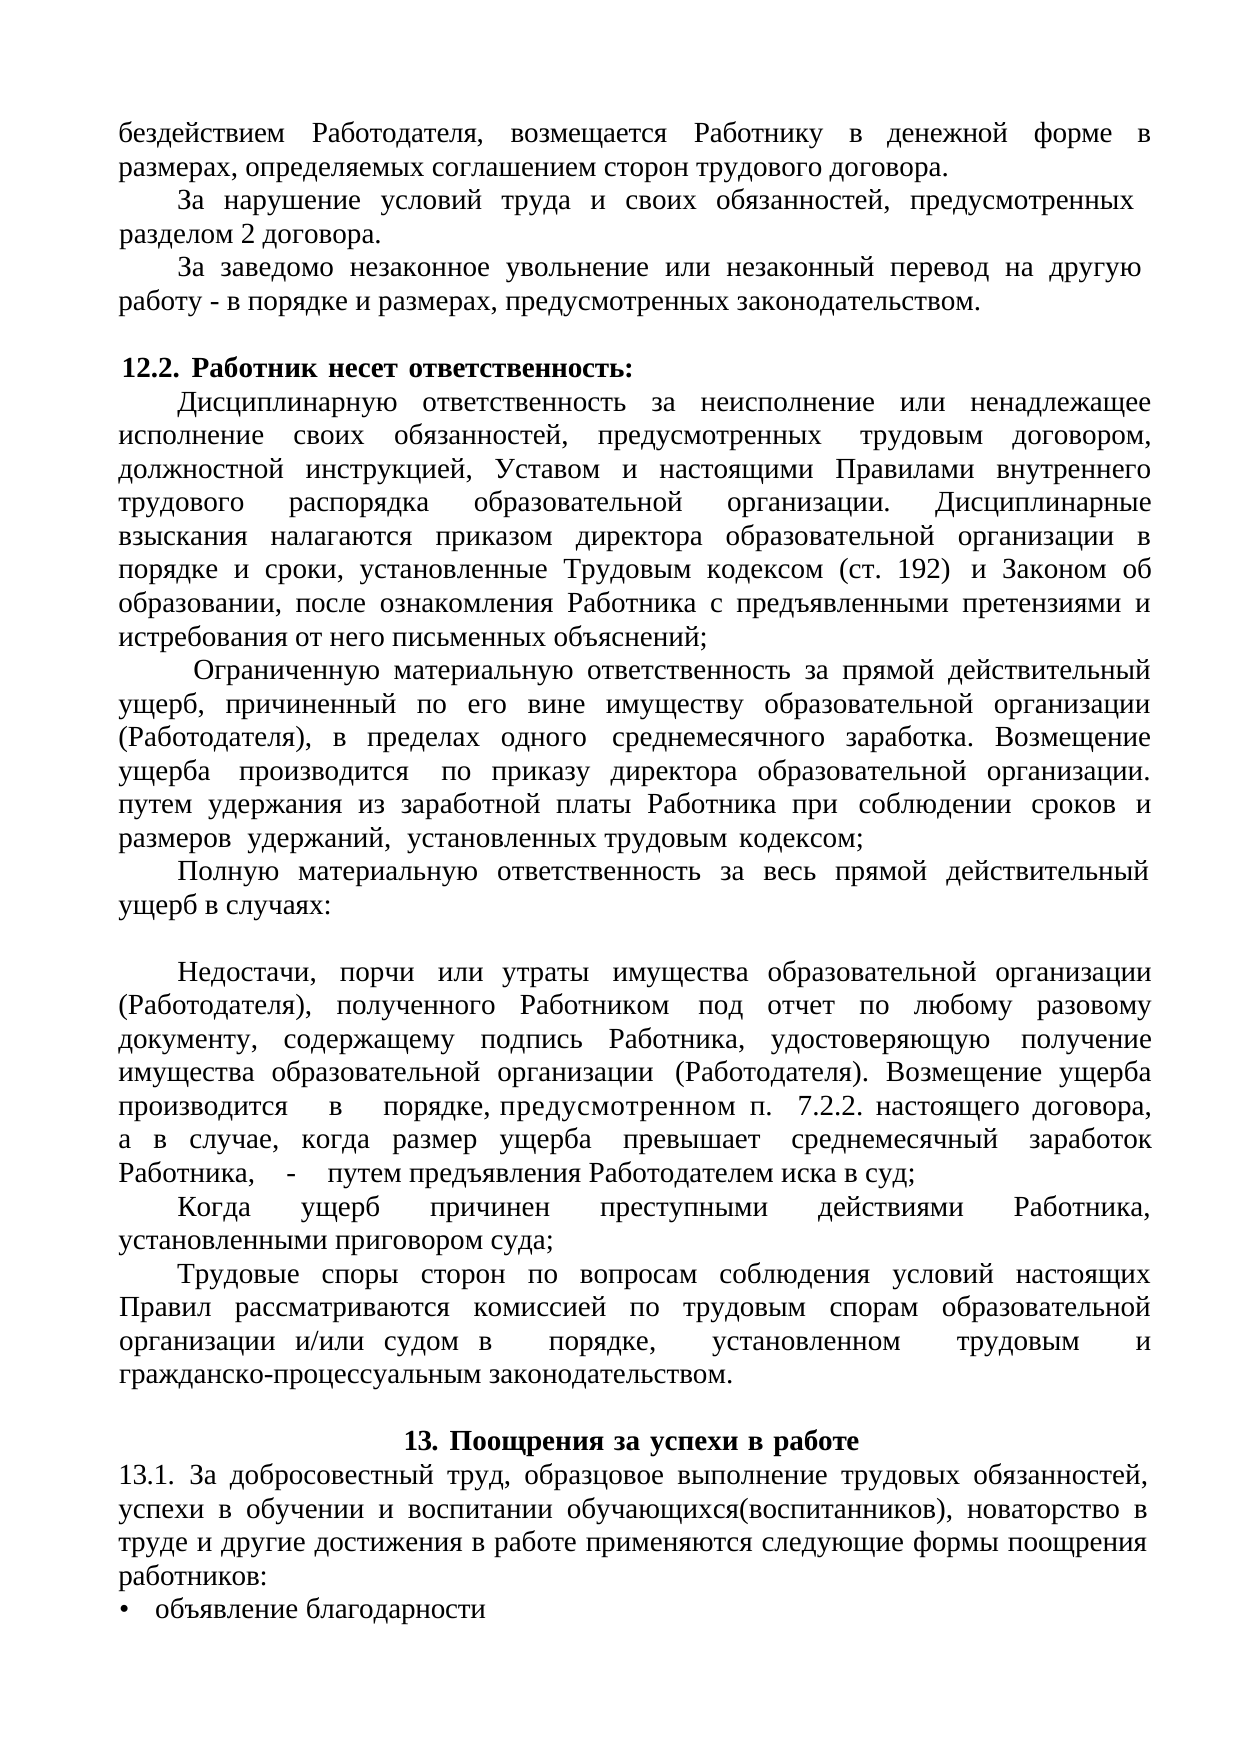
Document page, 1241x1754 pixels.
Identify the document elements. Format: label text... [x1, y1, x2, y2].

text бездействием Работодателя, возмещается Работнику в денежной форме в размерах, определяемых соглашением сторон трудового договора. [118, 115, 1151, 182]
text Когда ущерб причинен преступными действиями Работника, установленными приговором суда; [118, 1189, 1151, 1256]
text Ограниченную материальную ответственность за прямой действительный ущерб, причиненный по его вине имуществу образовательной организации (Работодателя), в пределах одного среднемесячного заработка. Возмещение ущерба производится по приказу директора образовательной организации. путем удержания из заработной платы Работника при соблюдении сроков и размеров удержаний, установленных трудовым кодексом; [118, 652, 1151, 853]
text Дисциплинарную ответственность за неисполнение или ненадлежащее исполнение своих обязанностей, предусмотренных трудовым договором, должностной инструкцией, Уставом и настоящими Правилами внутреннего трудового распорядка образовательной организации. Дисциплинарные взыскания налагаются приказом директора образовательной организации в порядке и сроки, установленные Трудовым кодексом (ст. 192) и Законом об образовании, после ознакомления Работника с предъявленными претензиями и истребования от него письменных объяснений; [118, 384, 1152, 652]
list объявление благодарности [119, 1592, 1166, 1625]
text Трудовые споры сторон по вопросам соблюдения условий настоящих Правил рассматриваются комиссией по трудовым спорам образовательной организации и/или судом в порядке, установленном трудовым и гражданско-процессуальным законодательством. [119, 1256, 1151, 1390]
list За добросовестный труд, образцовое выполнение трудовых обязанностей, успехи в обучении и воспитании обучающихся(воспитанников), новаторство в труде и другие достижения в работе применяются следующие формы поощрения работников: [118, 1457, 1148, 1592]
text Недостачи, порчи или утраты имущества образовательной организации (Работодателя), полученного Работником под отчет по любому разовому документу, содержащему подпись Работника, удостоверяющую получение имущества образовательной организации (Работодателя). Возмещение ущерба производится в порядке, предусмотренном п. 7.2.2. настоящего договора, а в случае, когда размер ущерба превышает среднемесячный заработок Работника, - путем предъявления Работодателем иска в суд; [118, 954, 1152, 1189]
text За нарушение условий труда и своих обязанностей, предусмотренных разделом 2 договора. [119, 182, 1166, 249]
subtitle Поощрения за успехи в работе [403, 1424, 1166, 1457]
subtitle Работник несет ответственность: [121, 351, 1166, 384]
text Полную материальную ответственность за весь прямой действительный ущерб в случаях: [118, 853, 1150, 921]
text За заведомо незаконное увольнение или незаконный перевод на другую работу - в порядке и размерах, предусмотренных законодательством. [118, 249, 1166, 317]
